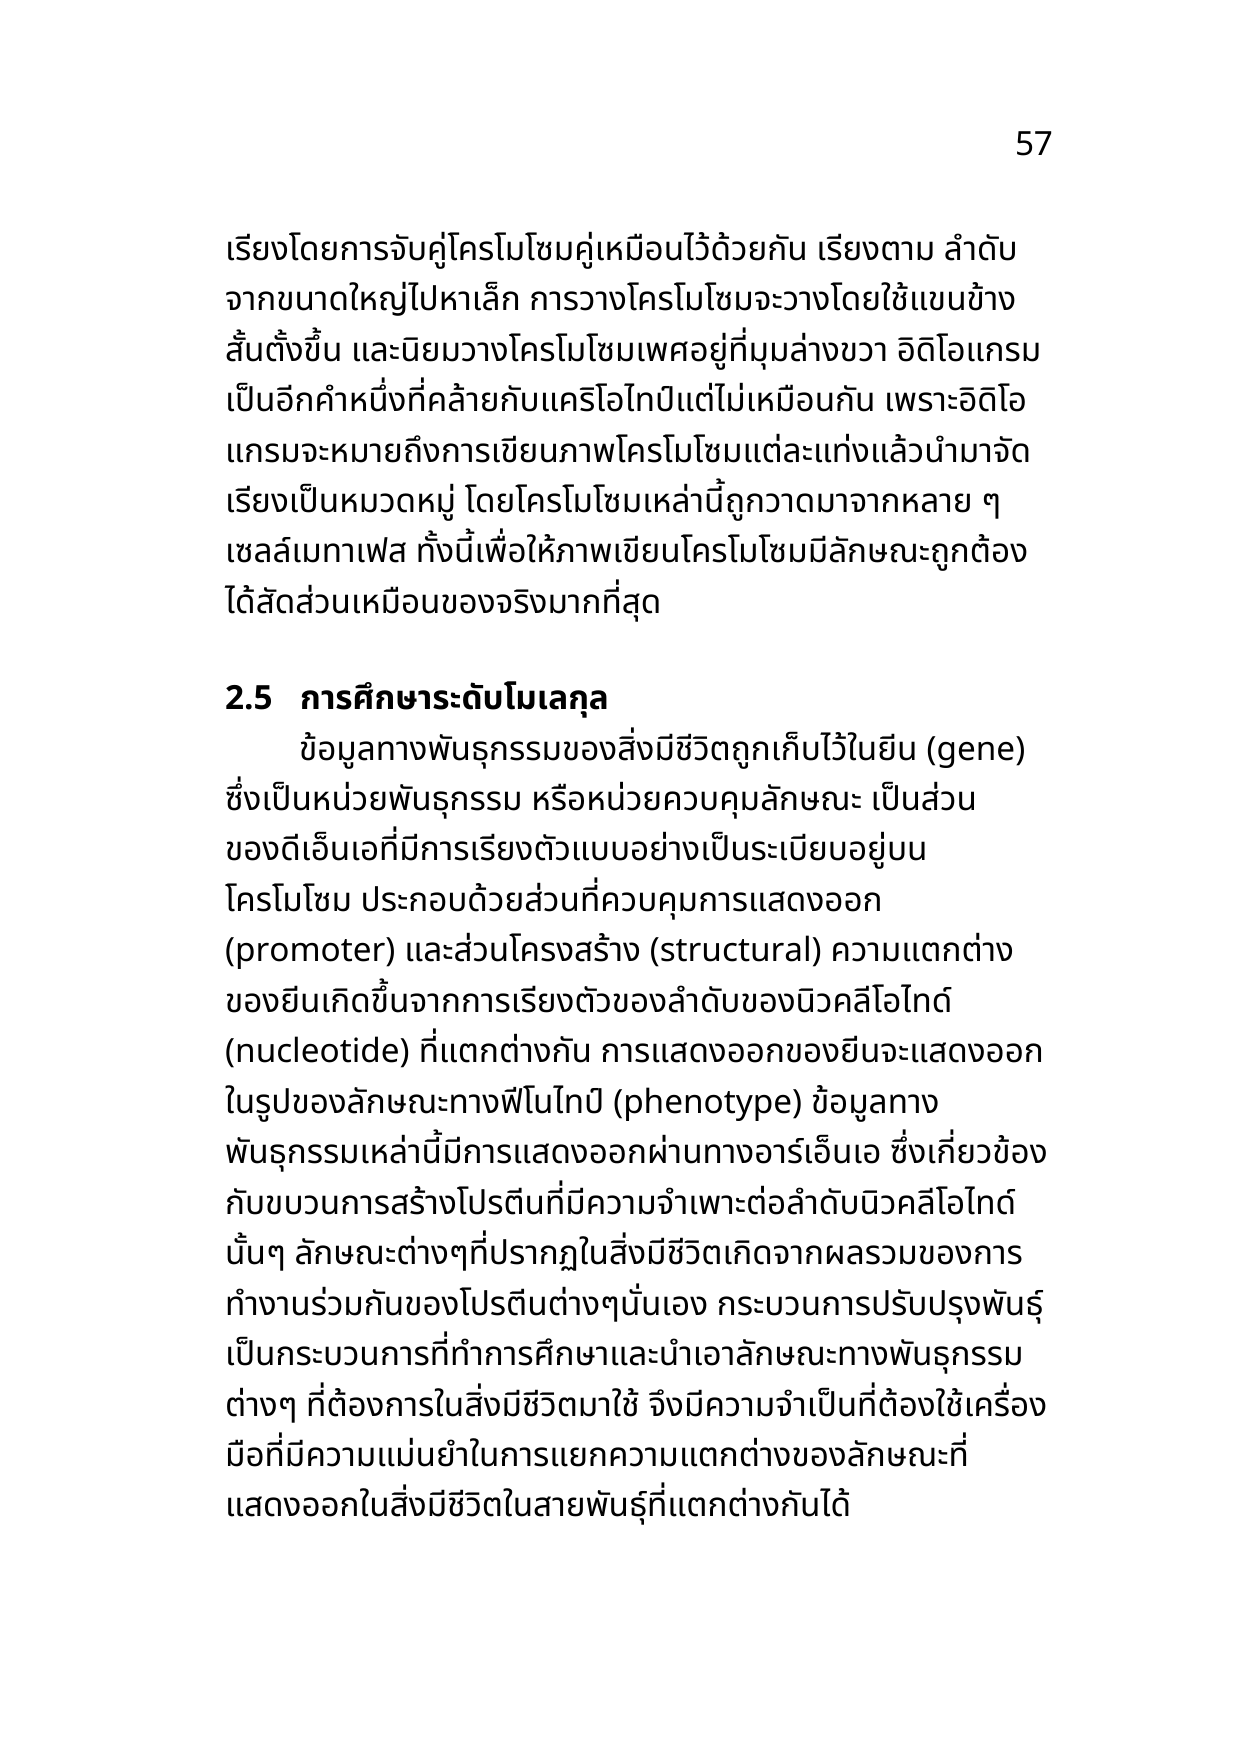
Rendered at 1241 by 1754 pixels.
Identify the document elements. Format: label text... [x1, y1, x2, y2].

text ข้อมูลทางพันธุกรรมของสิ่งมีชีวิตถูกเก็บไว้ในยีน (gene) ซึ่งเป็นหน่วยพันธุกรรม หรือหน่วยควบคุมลักษณะ เป็นส่วนของดีเอ็นเอที่มีการเรียงตัวแบบอย่างเป็นระเบียบอยู่บนโครโมโซม ประกอบด้วยส่วนที่ควบคุมการแสดงออก (promoter) และส่วนโครงสร้าง (structural) ความแตกต่างของยีนเกิดขึ้นจากการเรียงตัวของลำดับของนิวคลีโอไทด์ (nucleotide) ที่แตกต่างกัน การแสดงออกของยีนจะแสดงออกในรูปของลักษณะทางฟีโนไทป์ (phenotype) ข้อมูลทางพันธุกรรมเหล่านี้มีการแสดงออกผ่านทางอาร์เอ็นเอ ซึ่งเกี่ยวข้องกับขบวนการสร้างโปรตีนที่มีความจำเพาะต่อลำดับนิวคลีโอไทด์นั้นๆ ลักษณะต่างๆที่ปรากฏในสิ่งมีชีวิตเกิดจากผลรวมของการทำงานร่วมกันของโปรตีนต่างๆนั่นเอง กระบวนการปรับปรุงพันธุ์เป็นกระบวนการที่ทำการศึกษาและนำเอาลักษณะทางพันธุกรรมต่างๆ ที่ต้องการในสิ่งมีชีวิตมาใช้ จึงมีความจำเป็นที่ต้องใช้เครื่องมือที่มีความแม่นยำในการแยกความแตกต่างของลักษณะที่แสดงออกในสิ่งมีชีวิตในสายพันธุ์ที่แตกต่างกันได้ [225, 724, 1053, 1532]
text 2.5 การศึกษาระดับโมเลกุล [225, 674, 1053, 724]
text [225, 225, 1053, 628]
